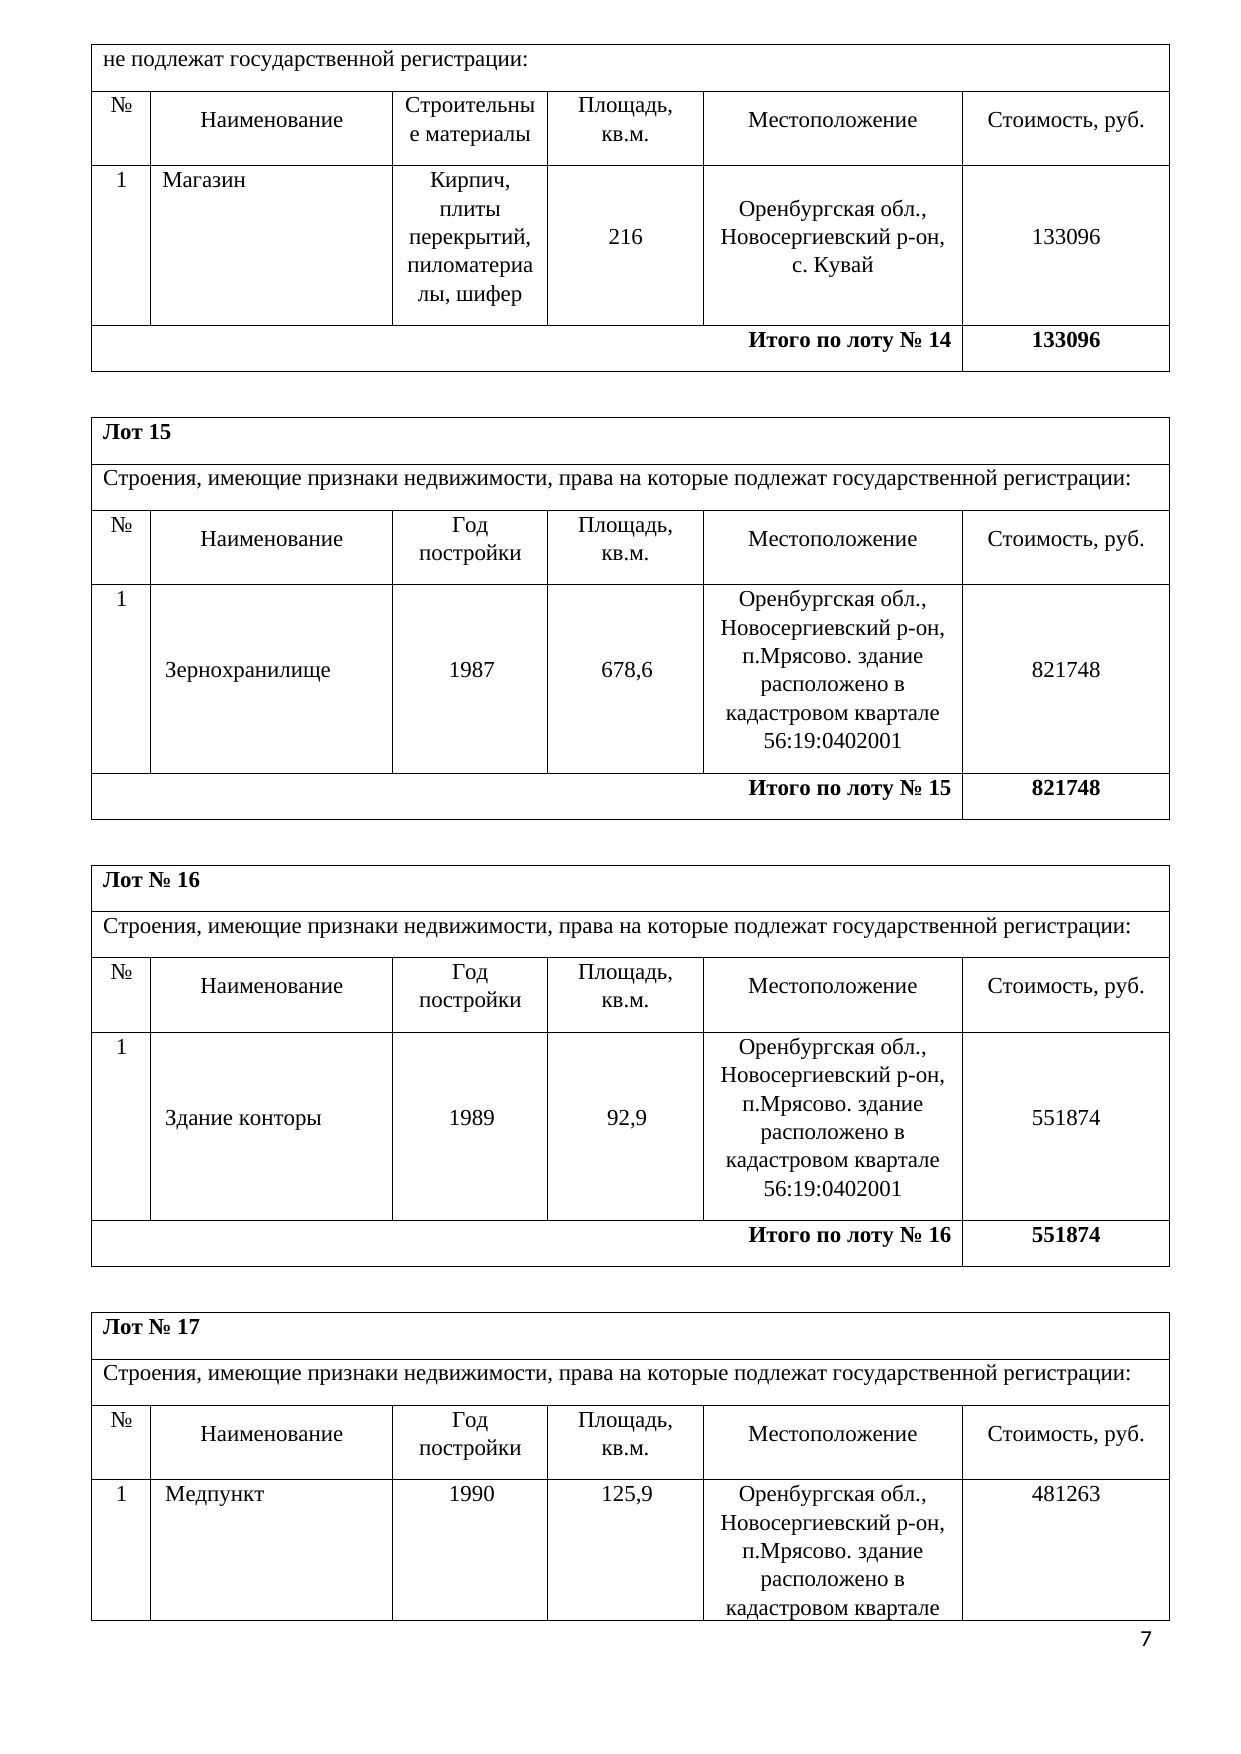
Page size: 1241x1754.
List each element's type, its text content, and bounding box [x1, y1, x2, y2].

table_cell Местоположение [704, 1406, 962, 1479]
table_cell № [92, 511, 150, 584]
table_header Лот № 16 [92, 866, 1169, 911]
table_cell Год постройки [393, 511, 547, 584]
table_cell Магазин [151, 166, 392, 325]
table_cell Стоимость, руб. [963, 1406, 1169, 1479]
table_cell Площадь, кв.м. [548, 511, 703, 584]
table_cell Наименование [151, 958, 392, 1032]
table_cell Строительные материалы [393, 92, 547, 165]
table_cell 678,6 [548, 585, 703, 772]
table_header Лот № 17 [92, 1313, 1169, 1358]
table_cell Оренбургская обл., Новосергиевский р-он, п.Мрясово. здание расположено в кадастровом квартале 56:19:0402001 [704, 585, 962, 772]
table_cell 1 [92, 166, 150, 325]
table_cell № [92, 958, 150, 1032]
table_cell Строения, имеющие признаки недвижимости, права на которые подлежат государственной регистрации: [92, 912, 1169, 957]
table_cell Кирпич, плиты перекрытий, пиломатериалы, шифер [393, 166, 547, 325]
table_cell Итого по лоту № 14 [92, 326, 962, 371]
table_cell 1987 [393, 585, 547, 772]
table_cell Стоимость, руб. [963, 958, 1169, 1032]
table_cell Стоимость, руб. [963, 92, 1169, 165]
table_cell Местоположение [704, 511, 962, 584]
table_cell Площадь, кв.м. [548, 1406, 703, 1479]
table_cell Наименование [151, 511, 392, 584]
table_cell 133096 [963, 326, 1169, 371]
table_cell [92, 45, 1169, 91]
table_cell 551874 [963, 1221, 1169, 1266]
table_cell 216 [548, 166, 703, 325]
table_cell Здание конторы [151, 1033, 392, 1220]
table_cell Оренбургская обл., Новосергиевский р-он, п.Мрясово. здание расположено в кадастровом квартале 56:19:0402001 [704, 1033, 962, 1220]
table_cell № [92, 92, 150, 165]
table_cell Местоположение [704, 92, 962, 165]
table_cell Медпункт [151, 1480, 392, 1620]
table_cell Площадь, кв.м. [548, 958, 703, 1032]
table_cell Итого по лоту № 16 [92, 1221, 962, 1266]
table_header Лот 15 [92, 418, 1169, 463]
table_cell Местоположение [704, 958, 962, 1032]
table_cell Стоимость, руб. [963, 511, 1169, 584]
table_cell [704, 1480, 962, 1620]
table_cell 1 [92, 585, 150, 772]
table_cell Зернохранилище [151, 585, 392, 772]
table_cell 133096 [963, 166, 1169, 325]
table_cell Год постройки [393, 958, 547, 1032]
table_cell Строения, имеющие признаки недвижимости, права на которые подлежат государственной регистрации: [92, 1360, 1169, 1404]
table_cell 1 [92, 1033, 150, 1220]
table_cell 821748 [963, 585, 1169, 772]
table_cell 821748 [963, 774, 1169, 819]
table_cell Наименование [151, 1406, 392, 1479]
table_cell Оренбургская обл., Новосергиевский р-он, с. Кувай [704, 166, 962, 325]
table_cell 92,9 [548, 1033, 703, 1220]
table_cell 481263 [963, 1480, 1169, 1620]
table_cell Площадь, кв.м. [548, 92, 703, 165]
table_cell 551874 [963, 1033, 1169, 1220]
table_cell 1989 [393, 1033, 547, 1220]
table_cell 1 [92, 1480, 150, 1620]
table_cell Наименование [151, 92, 392, 165]
table_cell 1990 [393, 1480, 547, 1620]
table_cell 125,9 [548, 1480, 703, 1620]
table_cell № [92, 1406, 150, 1479]
table_cell Строения, имеющие признаки недвижимости, права на которые подлежат государственной регистрации: [92, 465, 1169, 509]
table_cell Год постройки [393, 1406, 547, 1479]
table_cell Итого по лоту № 15 [92, 774, 962, 819]
